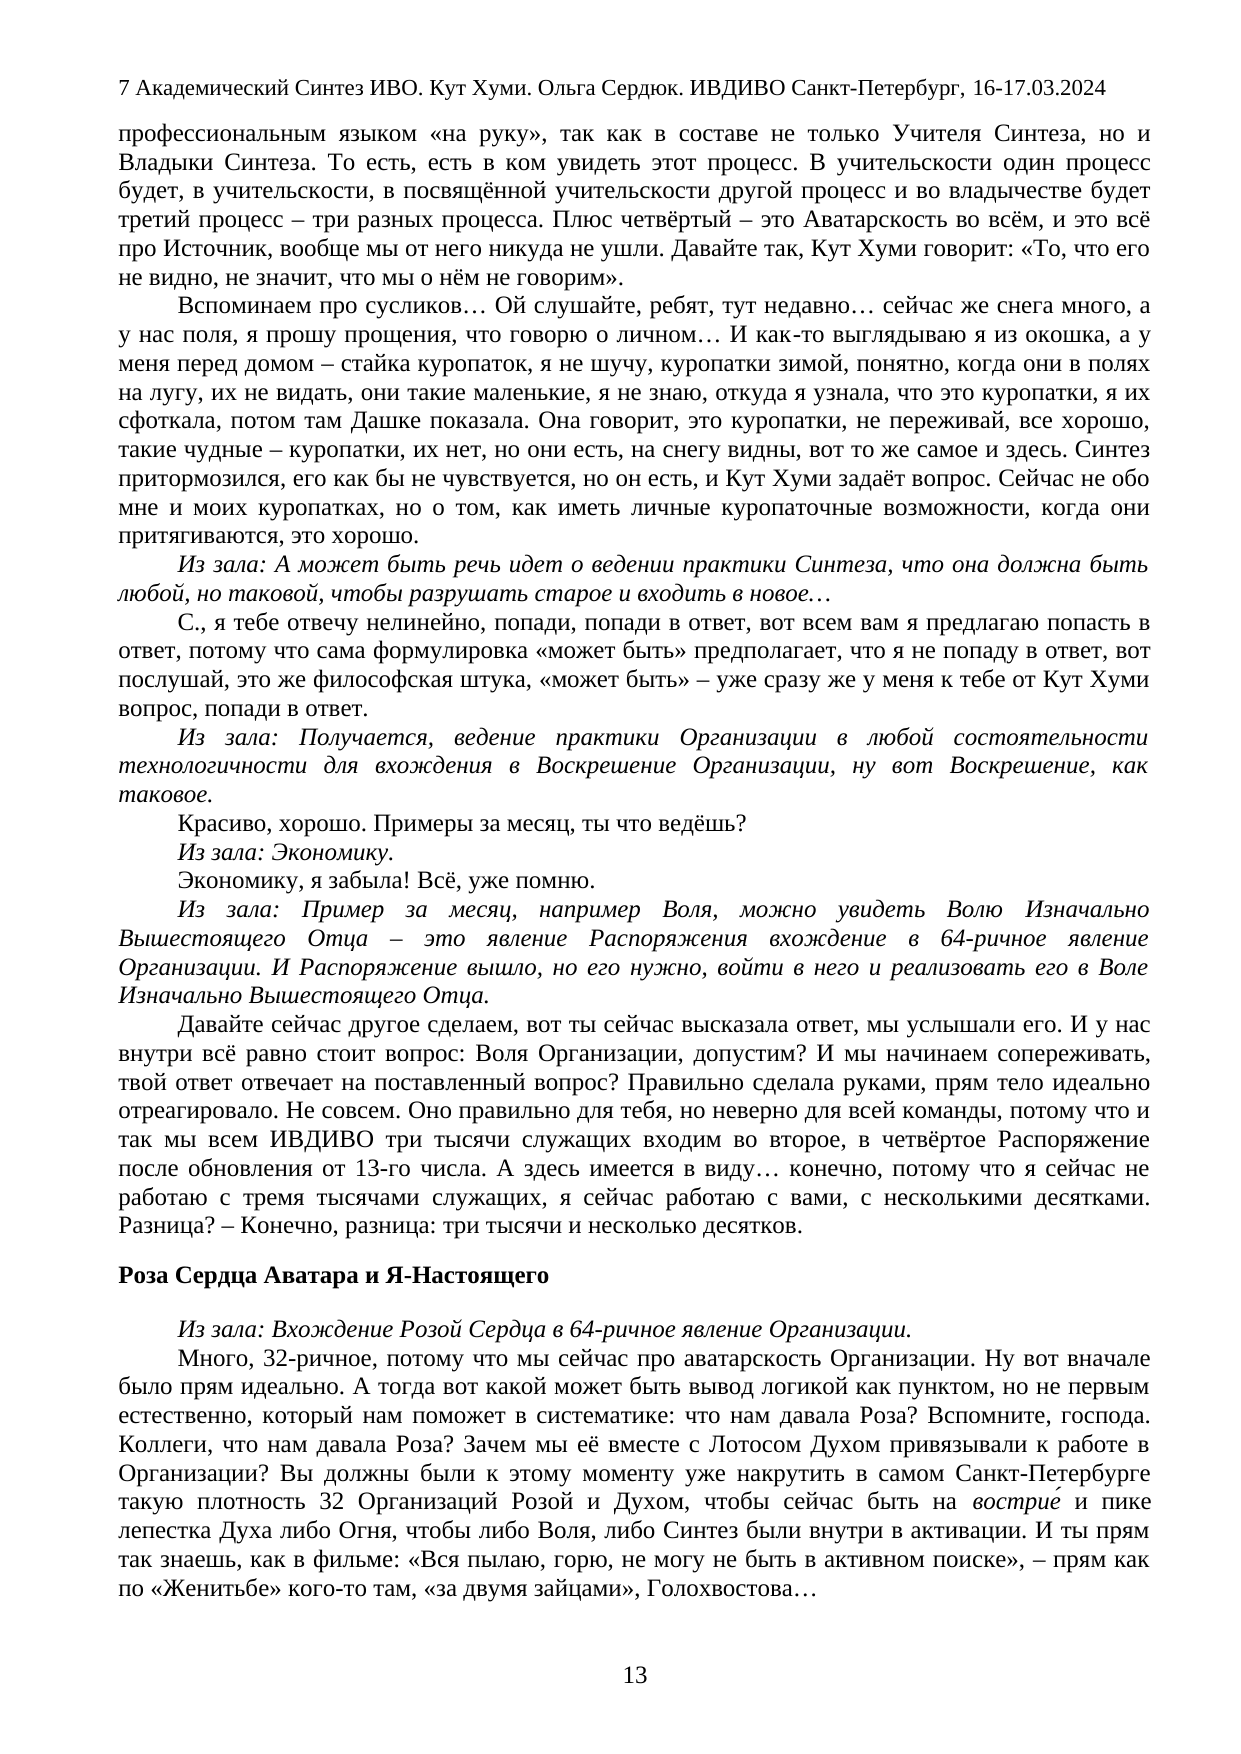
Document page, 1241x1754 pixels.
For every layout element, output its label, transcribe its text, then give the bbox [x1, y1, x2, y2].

text Давайте сейчас другое сделаем, вот ты сейчас высказала ответ, мы услышали его. И у нас внутри всё равно стоит вопрос: Воля Организации, допустим? И мы начинаем сопереживать, твой ответ отвечает на поставленный вопрос? Правильно сделала руками, прям тело идеально отреагировало. Не совсем. Оно правильно для тебя, но неверно для всей команды, потому что и так мы всем ИВДИВО три тысячи служащих входим во второе, в четвёртое Распоряжение после обновления от 13-го числа. А здесь имеется в виду… конечно, потому что я сейчас не работаю с тремя тысячами служащих, я сейчас работаю с вами, с несколькими десятками. Разница? – Конечно, разница: три тысячи и несколько десятков. [118, 1009, 1152, 1239]
text Из зала: Получается, ведение практики Организации в любой состоятельности технологичности для вхождения в Воскрешение Организации, ну вот Воскрешение, как таковое. [118, 722, 1152, 808]
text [118, 118, 1152, 291]
text Вспоминаем про сусликов… Ой слушайте, ребят, тут недавно… сейчас же снега много, а у нас поля, я прошу прощения, что говорю о личном… И как-то выглядываю я из окошка, а у меня перед домом – стайка куропаток, я не шучу, куропатки зимой, понятно, когда они в полях на лугу, их не видать, они такие маленькие, я не знаю, откуда я узнала, что это куропатки, я их сфоткала, потом там Дашке показала. Она говорит, это куропатки, не переживай, все хорошо, такие чудные – куропатки, их нет, но они есть, на снегу видны, вот то же самое и здесь. Синтез притормозился, его как бы не чувствуется, но он есть, и Кут Хуми задаёт вопрос. Сейчас не обо мне и моих куропатках, но о том, как иметь личные куропаточные возможности, когда они притягиваются, это хорошо. [118, 291, 1152, 549]
text Из зала: Экономику. [118, 837, 1152, 866]
text Много, 32-ричное, потому что мы сейчас про аватарскость Организации. Ну вот вначале было прям идеально. А тогда вот какой может быть вывод логикой как пунктом, но не первым естественно, который нам поможет в систематике: что нам давала Роза? Вспомните, господа. Коллеги, что нам давала Роза? Зачем мы её вместе с Лотосом Духом привязывали к работе в Организации? Вы должны были к этому моменту уже накрутить в самом Санкт-Петербурге такую плотность 32 Организаций Розой и Духом, чтобы сейчас быть на вострие́ и пике лепестка Духа либо Огня, чтобы либо Воля, либо Синтез были внутри в активации. И ты прям так знаешь, как в фильме: «Вся пылаю, горю, не могу не быть в активном поиске», – прям как по «Женитьбе» кого-то там, «за двумя зайцами», Голохвостова… [118, 1343, 1152, 1601]
text Экономику, я забыла! Всё, уже помню. [118, 866, 1152, 894]
subtitle Роза Сердца Аватара и Я-Настоящего [118, 1260, 1152, 1289]
text Из зала: Пример за месяц, например Воля, можно увидеть Волю Изначально Вышестоящего Отца – это явление Распоряжения вхождение в 64-ричное явление Организации. И Распоряжение вышло, но его нужно, войти в него и реализовать его в Воле Изначально Вышестоящего Отца. [118, 894, 1152, 1009]
text Из зала: А может быть речь идет о ведении практики Синтеза, что она должна быть любой, но таковой, чтобы разрушать старое и входить в новое… [118, 549, 1152, 607]
text Красиво, хорошо. Примеры за месяц, ты что ведёшь? [118, 808, 1152, 837]
text Из зала: Вхождение Розой Сердца в 64-ричное явление Организации. [118, 1314, 1152, 1343]
text С., я тебе отвечу нелинейно, попади, попади в ответ, вот всем вам я предлагаю попасть в ответ, потому что сама формулировка «может быть» предполагает, что я не попаду в ответ, вот послушай, это же философская штука, «может быть» – уже сразу же у меня к тебе от Кут Хуми вопрос, попади в ответ. [118, 607, 1152, 722]
